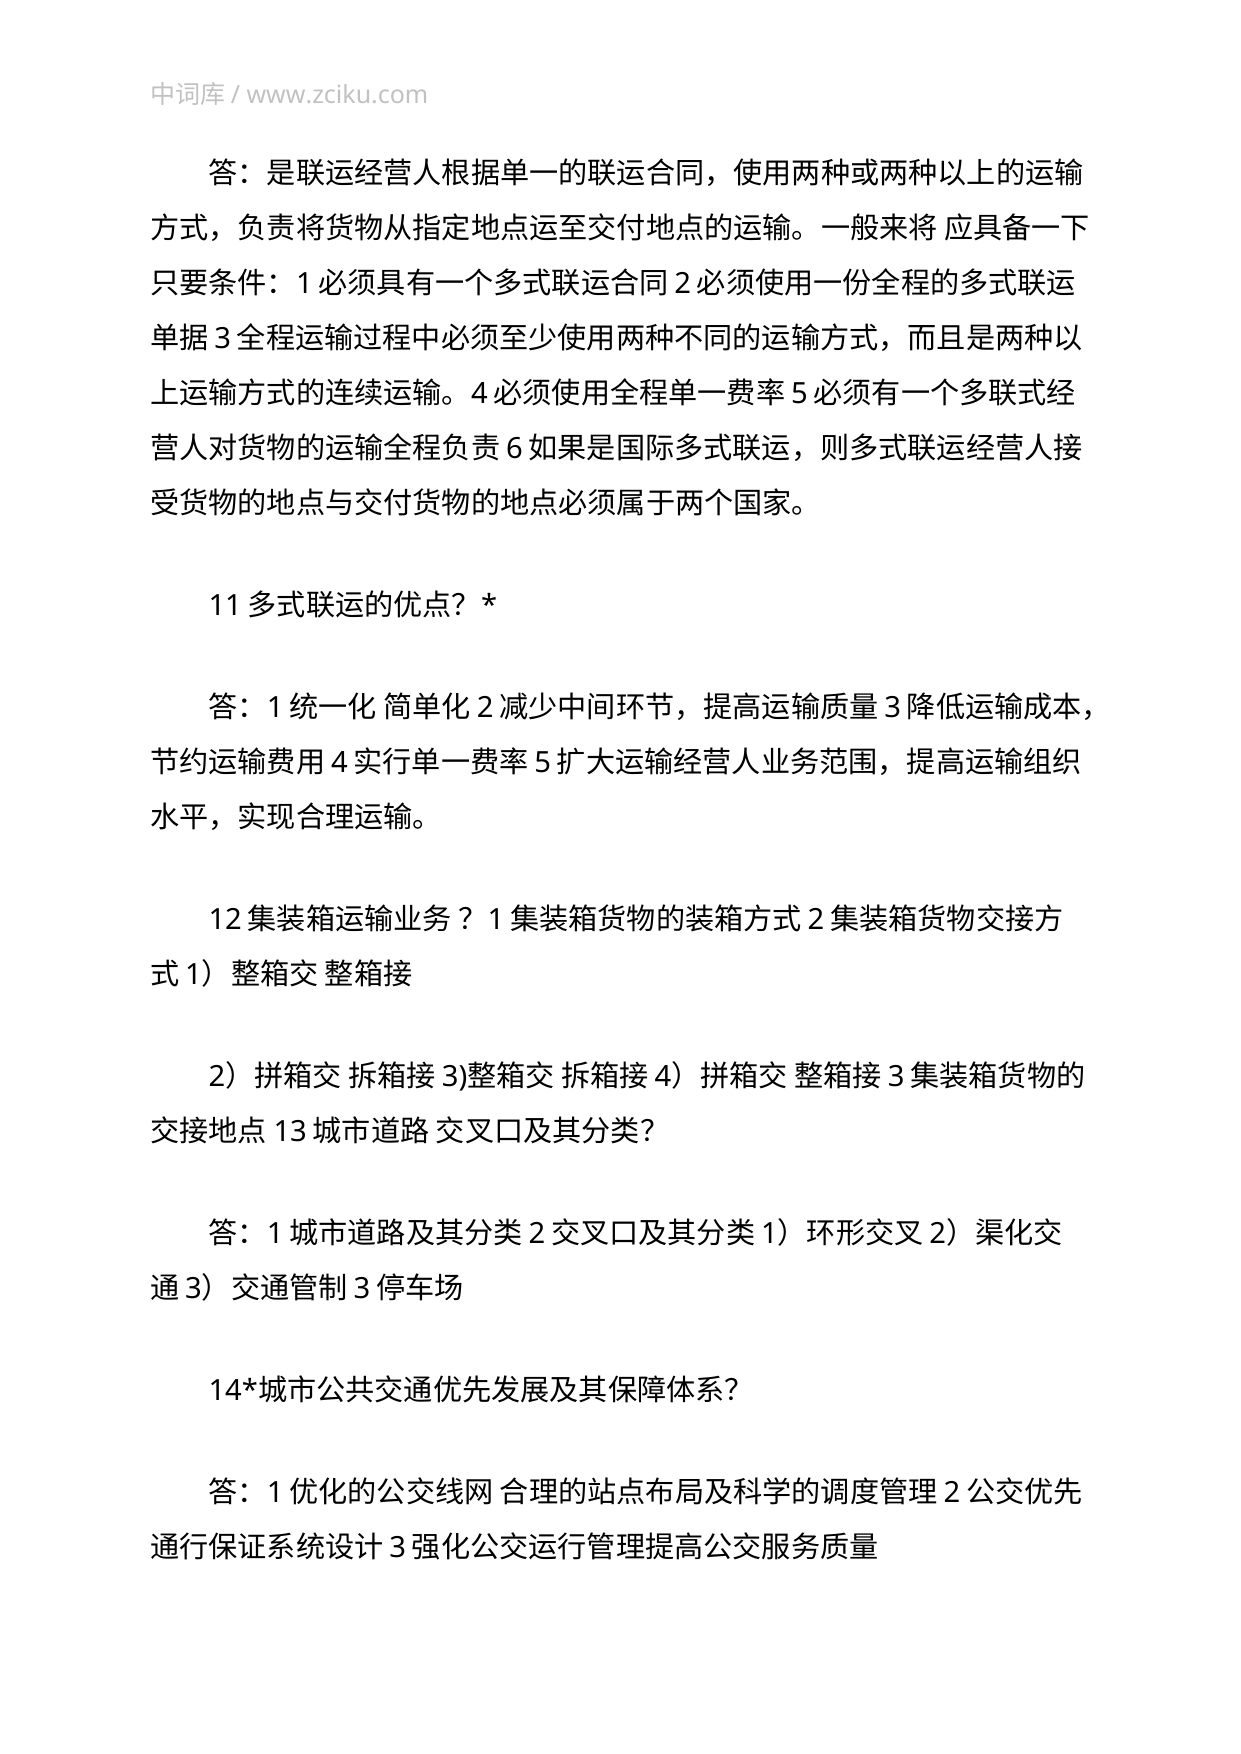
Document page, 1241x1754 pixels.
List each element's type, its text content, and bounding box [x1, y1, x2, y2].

text 答：1城市道路及其分类2交叉口及其分类1）环形交叉2）渠化交通3）交通管制3停车场 [150, 1209, 1090, 1307]
text 11多式联运的优点？* [150, 582, 1090, 624]
text 答：是联运经营人根据单一的联运合同，使用两种或两种以上的运输方式，负责将货物从指定地点运至交付地点的运输。一般来将 应具备一下只要条件：1必须具有一个多式联运合同2必须使用一份全程的多式联运单据3全程运输过程中必须至少使用两种不同的运输方式，而且是两种以上运输方式的连续运输。4必须使用全程单一费率5必须有一个多联式经营人对货物的运输全程负责6如果是国际多式联运，则多式联运经营人接受货物的地点与交付货物的地点必须属于两个国家。 [150, 150, 1090, 522]
text 2）拼箱交 拆箱接3)整箱交 拆箱接4）拼箱交 整箱接3集装箱货物的交接地点 13城市道路 交叉口及其分类？ [150, 1052, 1090, 1150]
text 14*城市公共交通优先发展及其保障体系？ [150, 1366, 1090, 1409]
text 12集装箱运输业务 ？1集装箱货物的装箱方式2集装箱货物交接方式1）整箱交 整箱接 [150, 895, 1090, 993]
text 答：1统一化 简单化2减少中间环节，提高运输质量3降低运输成本，节约运输费用4实行单一费率5扩大运输经营人业务范围，提高运输组织水平，实现合理运输。 [150, 683, 1090, 836]
text 答：1优化的公交线网 合理的站点布局及科学的调度管理2公交优先通行保证系统设计3强化公交运行管理提高公交服务质量 [150, 1468, 1090, 1566]
